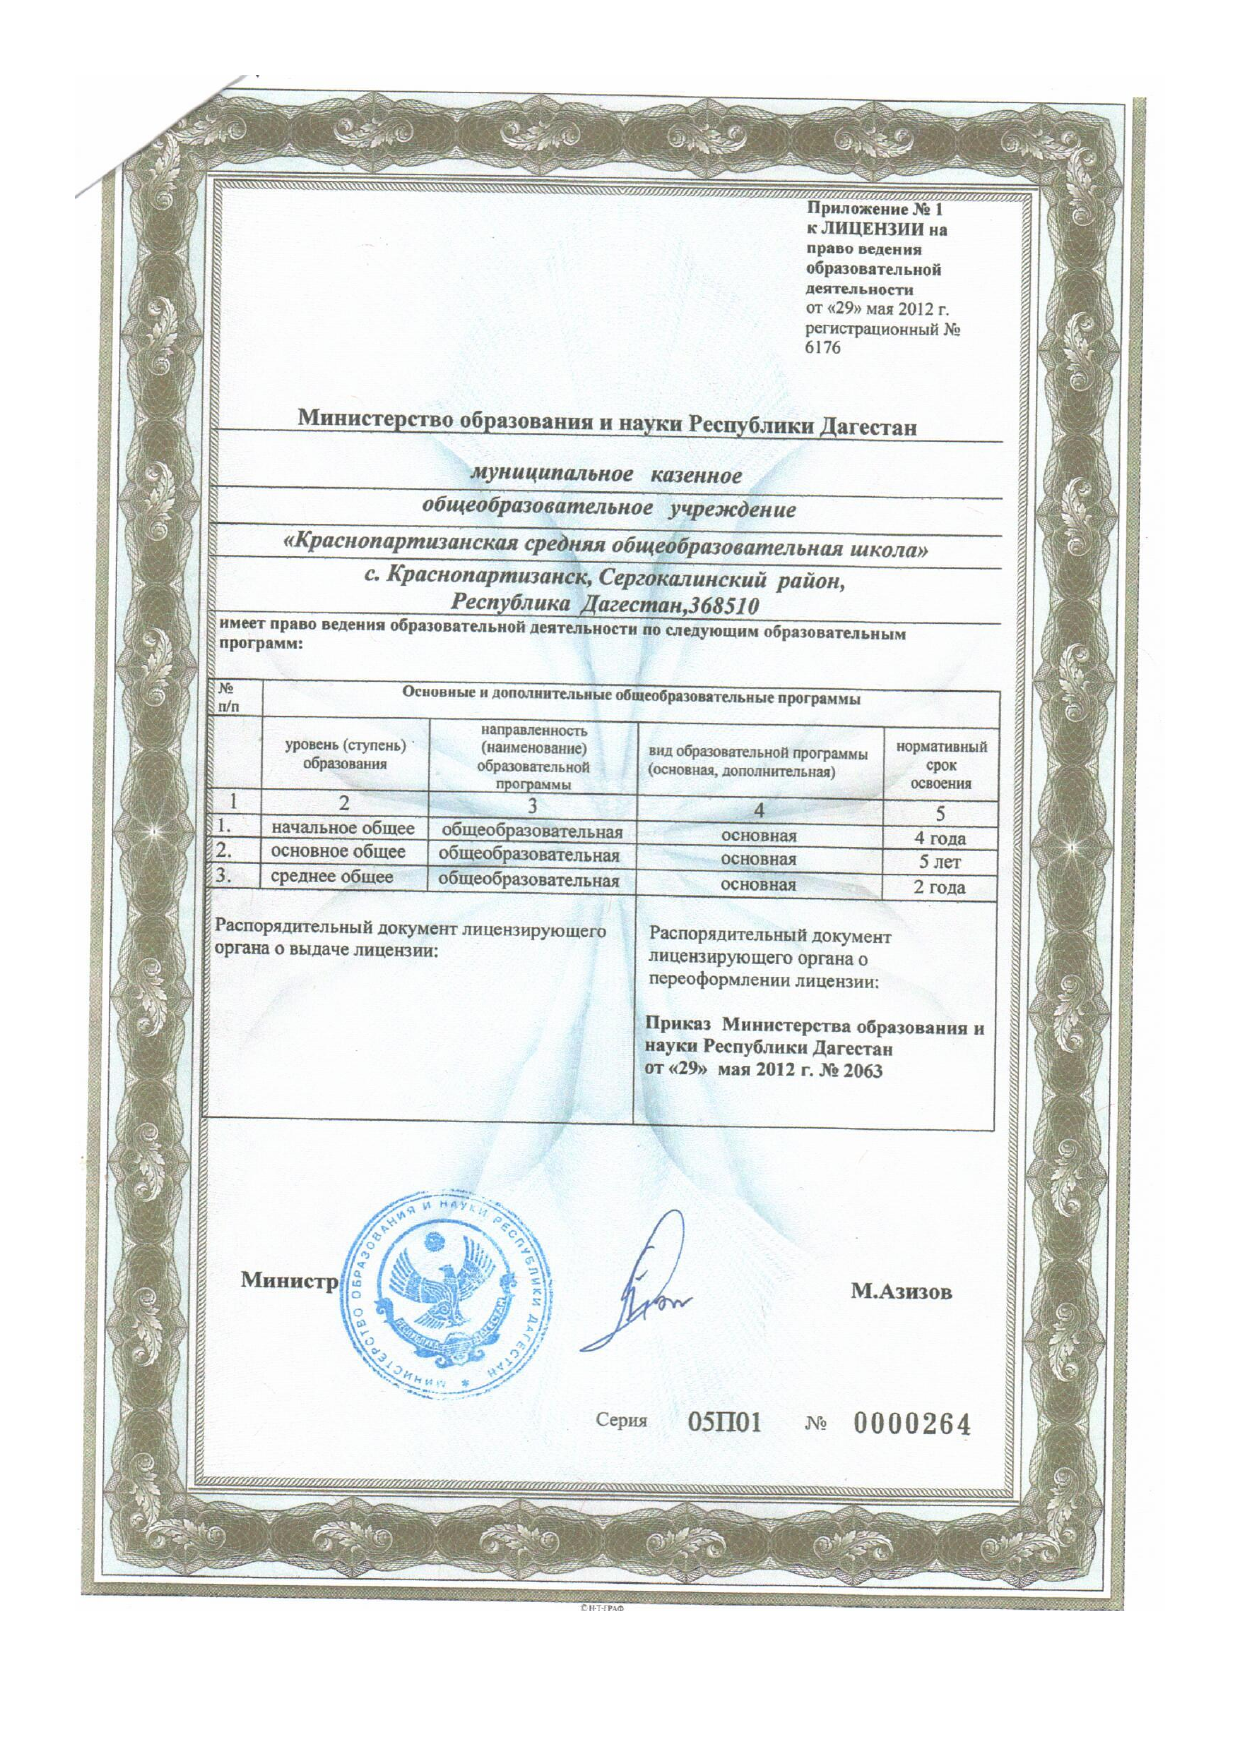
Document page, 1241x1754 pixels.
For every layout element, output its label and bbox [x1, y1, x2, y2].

picture [75, 75, 1166, 1611]
